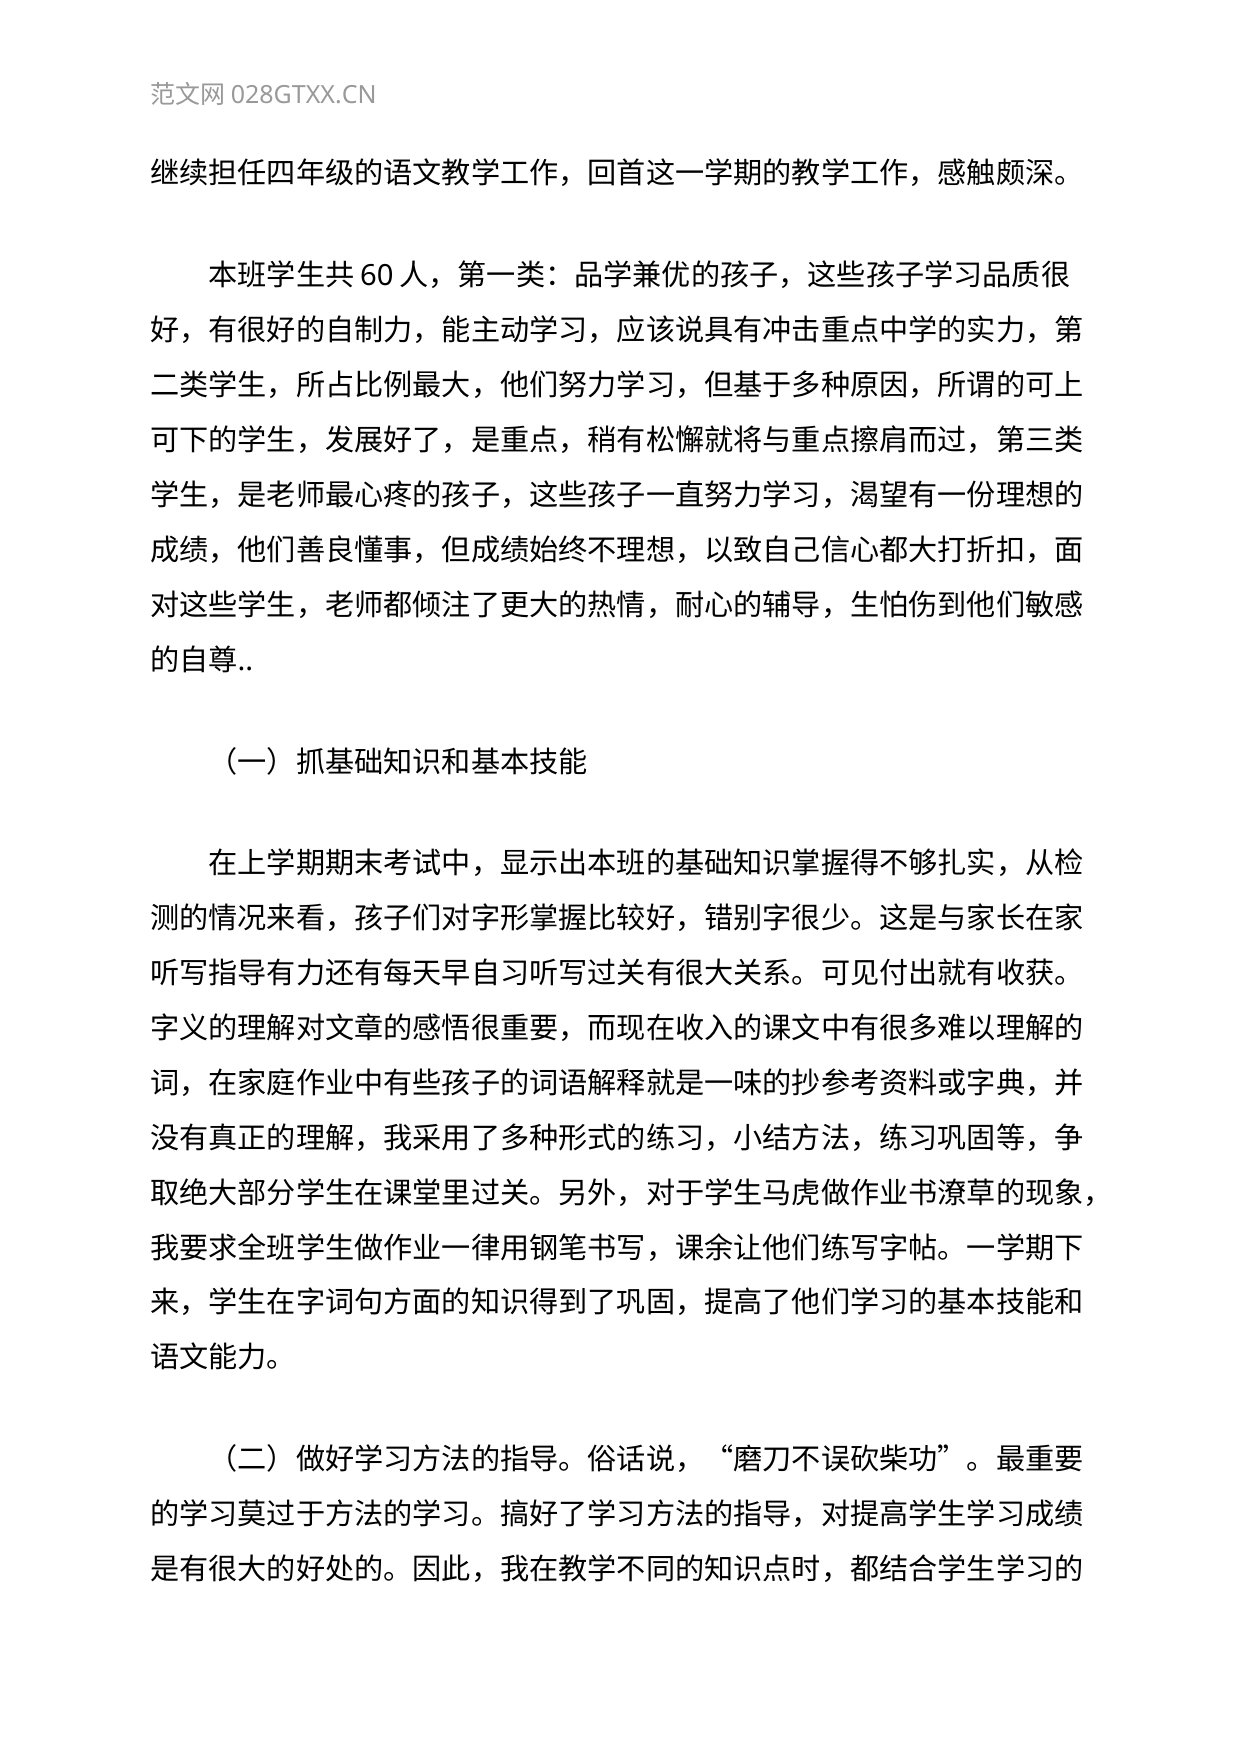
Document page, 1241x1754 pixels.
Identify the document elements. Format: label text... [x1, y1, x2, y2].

text 在上学期期末考试中，显示出本班的基础知识掌握得不够扎实，从检测的情况来看，孩子们对字形掌握比较好，错别字很少。这是与家长在家听写指导有力还有每天早自习听写过关有很大关系。可见付出就有收获。字义的理解对文章的感悟很重要，而现在收入的课文中有很多难以理解的词，在家庭作业中有些孩子的词语解释就是一味的抄参考资料或字典，并没有真正的理解，我采用了多种形式的练习，小结方法，练习巩固等，争取绝大部分学生在课堂里过关。另外，对于学生马虎做作业书潦草的现象，我要求全班学生做作业一律用钢笔书写，课余让他们练写字帖。一学期下来，学生在字词句方面的知识得到了巩固，提高了他们学习的基本技能和语文能力。 [150, 840, 1090, 1376]
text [150, 150, 1090, 192]
text （一）抓基础知识和基本技能 [150, 738, 1090, 780]
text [150, 1436, 1090, 1588]
text 本班学生共60人，第一类：品学兼优的孩子，这些孩子学习品质很好，有很好的自制力，能主动学习，应该说具有冲击重点中学的实力，第二类学生，所占比例最大，他们努力学习，但基于多种原因，所谓的可上可下的学生，发展好了，是重点，稍有松懈就将与重点擦肩而过，第三类学生，是老师最心疼的孩子，这些孩子一直努力学习，渴望有一份理想的成绩，他们善良懂事，但成绩始终不理想，以致自己信心都大打折扣，面对这些学生，老师都倾注了更大的热情，耐心的辅导，生怕伤到他们敏感的自尊.. [150, 252, 1090, 678]
